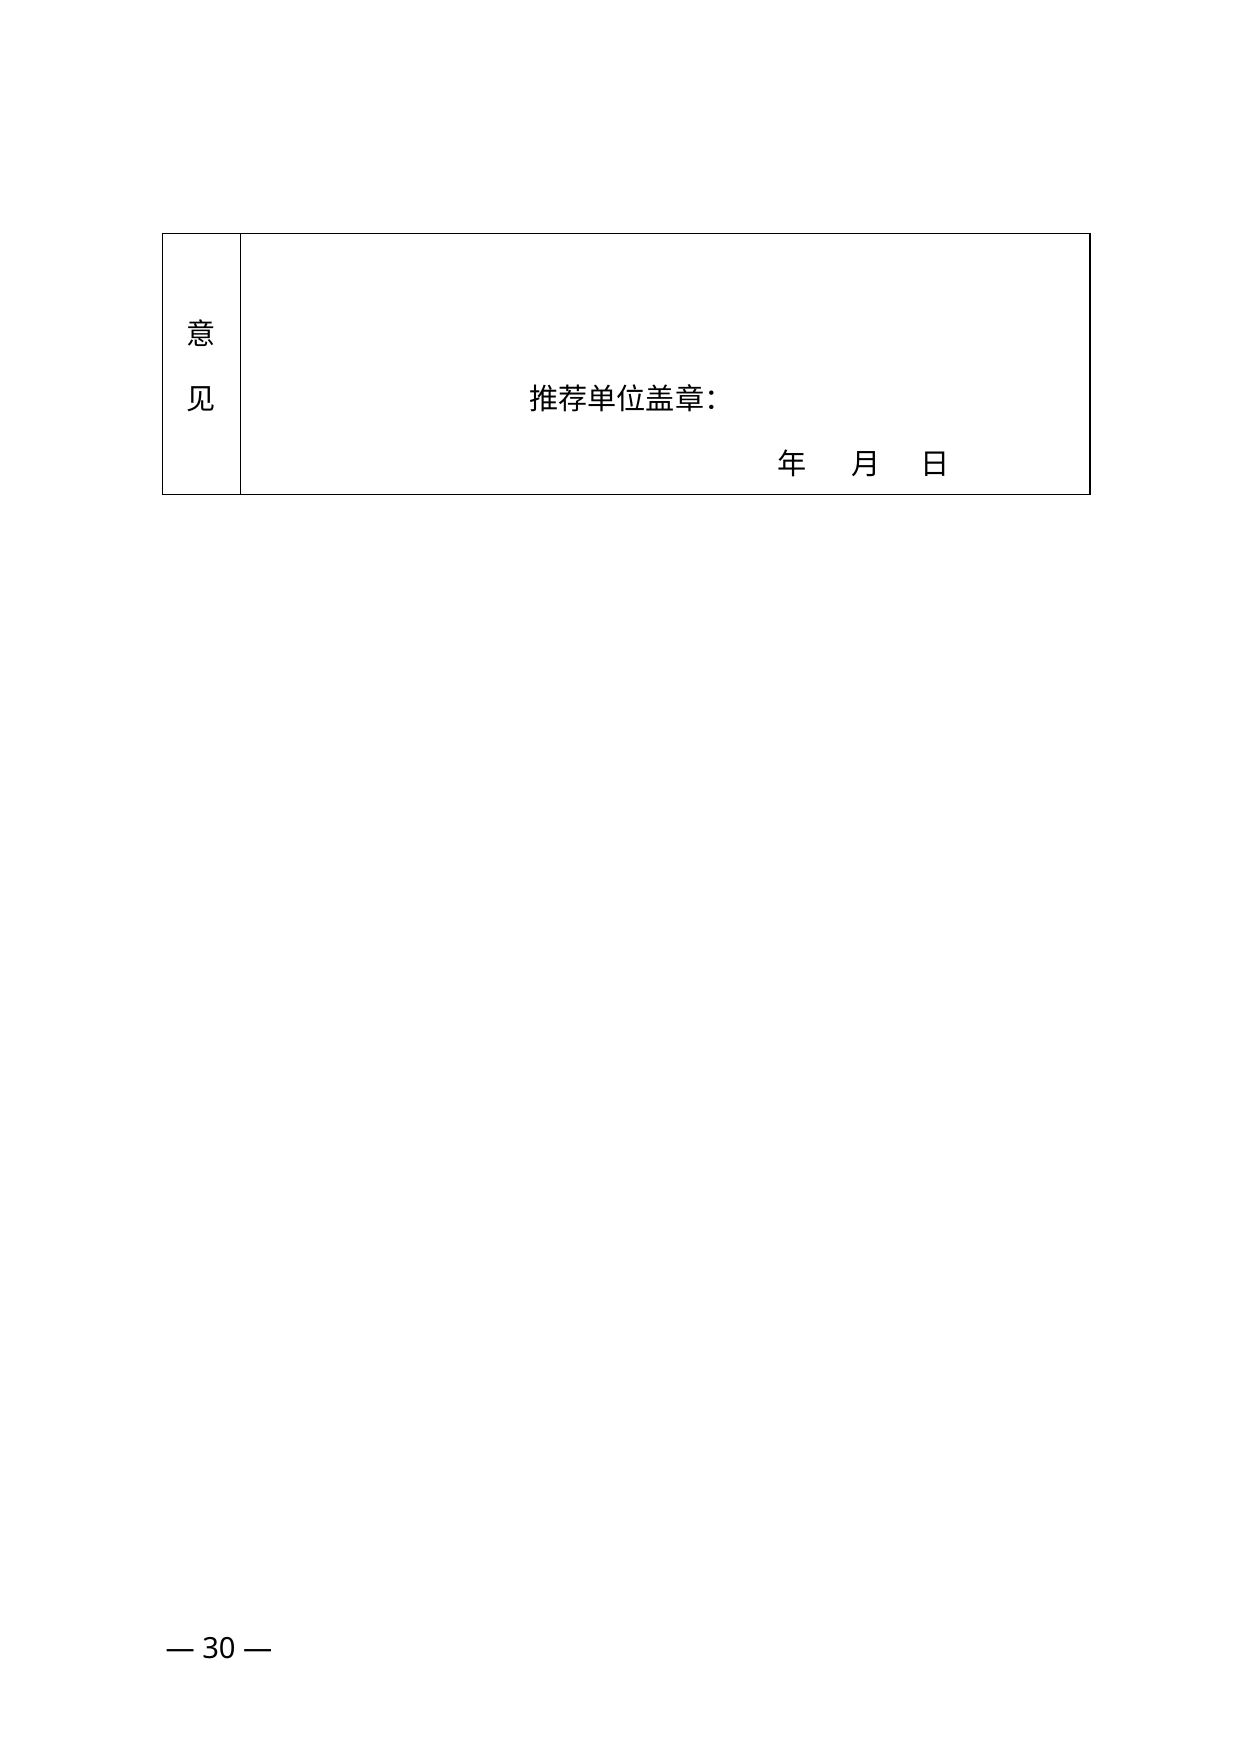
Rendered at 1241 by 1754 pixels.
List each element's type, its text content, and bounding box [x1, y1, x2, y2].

table_cell 推荐单位盖章： 年 月 日 [241, 234, 1089, 494]
table_cell 推荐单位意见 [163, 234, 240, 494]
